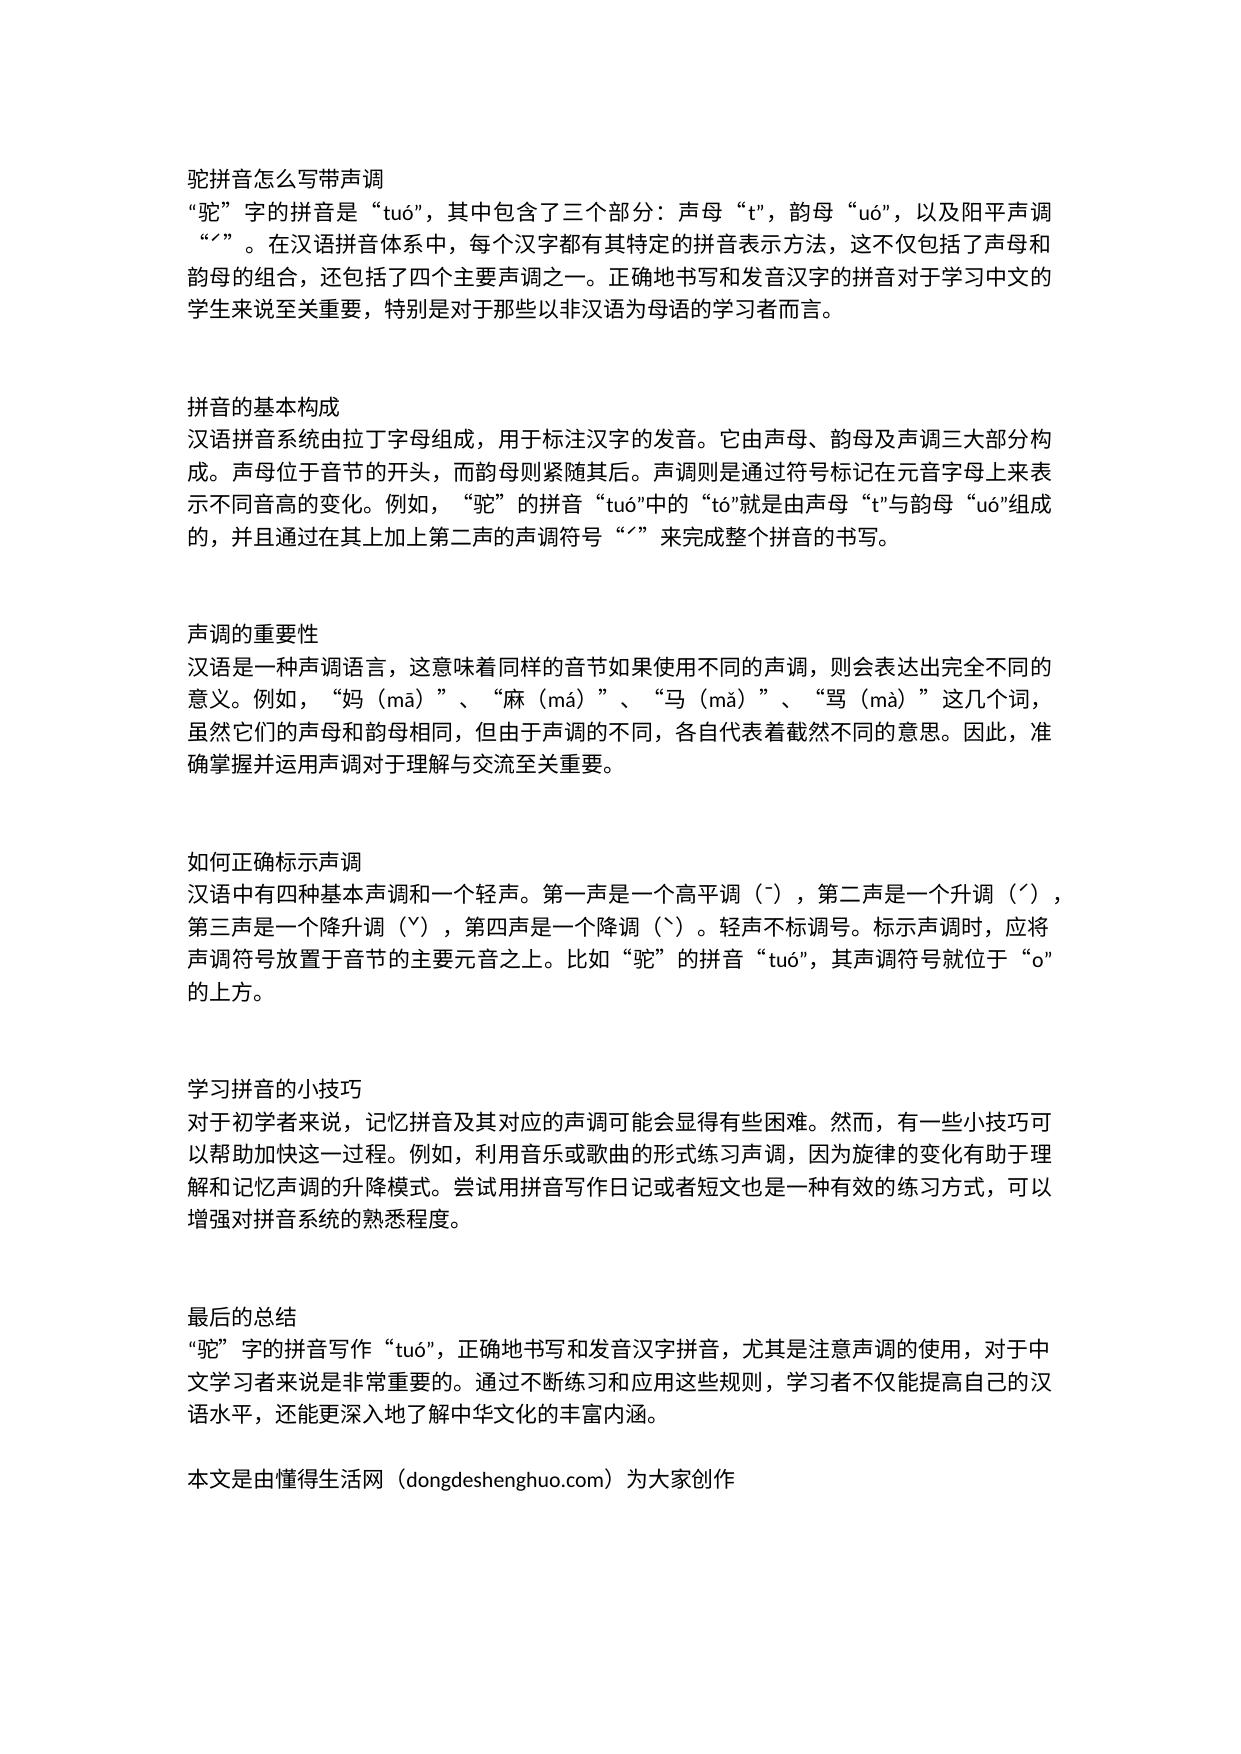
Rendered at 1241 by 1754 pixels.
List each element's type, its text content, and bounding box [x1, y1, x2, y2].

text 汉语拼音系统由拉丁字母组成，用于标注汉字的发音。它由声母、韵母及声调三大部分构成。声母位于音节的开头，而韵母则紧随其后。声调则是通过符号标记在元音字母上来表示不同音高的变化。例如，“驼”的拼音“tuó”中的“tó”就是由声母“t”与韵母“uó”组成的，并且通过在其上加上第二声的声调符号“ˊ”来完成整个拼音的书写。 [187, 422, 1053, 552]
text 学习拼音的小技巧 [187, 1072, 1053, 1104]
text 汉语是一种声调语言，这意味着同样的音节如果使用不同的声调，则会表达出完全不同的意义。例如，“妈（mā）”、“麻（má）”、“马（mǎ）”、“骂（mà）”这几个词，虽然它们的声母和韵母相同，但由于声调的不同，各自代表着截然不同的意思。因此，准确掌握并运用声调对于理解与交流至关重要。 [187, 649, 1053, 779]
text 驼拼音怎么写带声调 [187, 162, 1053, 194]
text 拼音的基本构成 [187, 389, 1053, 422]
text 最后的总结 [187, 1299, 1053, 1332]
text 声调的重要性 [187, 617, 1053, 649]
text 如何正确标示声调 [187, 844, 1053, 877]
text 汉语中有四种基本声调和一个轻声。第一声是一个高平调（ˉ），第二声是一个升调（ˊ），第三声是一个降升调（ˇ），第四声是一个降调（ˋ）。轻声不标调号。标示声调时，应将声调符号放置于音节的主要元音之上。比如“驼”的拼音“tuó”，其声调符号就位于“o”的上方。 [187, 877, 1053, 1007]
text 本文是由懂得生活网（dongdeshenghuo.com）为大家创作 [187, 1462, 1053, 1494]
text “驼”字的拼音写作“tuó”，正确地书写和发音汉字拼音，尤其是注意声调的使用，对于中文学习者来说是非常重要的。通过不断练习和应用这些规则，学习者不仅能提高自己的汉语水平，还能更深入地了解中华文化的丰富内涵。 [187, 1332, 1053, 1429]
text 对于初学者来说，记忆拼音及其对应的声调可能会显得有些困难。然而，有一些小技巧可以帮助加快这一过程。例如，利用音乐或歌曲的形式练习声调，因为旋律的变化有助于理解和记忆声调的升降模式。尝试用拼音写作日记或者短文也是一种有效的练习方式，可以增强对拼音系统的熟悉程度。 [187, 1104, 1053, 1234]
text “驼”字的拼音是“tuó”，其中包含了三个部分：声母“t”，韵母“uó”，以及阳平声调“ˊ”。在汉语拼音体系中，每个汉字都有其特定的拼音表示方法，这不仅包括了声母和韵母的组合，还包括了四个主要声调之一。正确地书写和发音汉字的拼音对于学习中文的学生来说至关重要，特别是对于那些以非汉语为母语的学习者而言。 [187, 194, 1053, 324]
